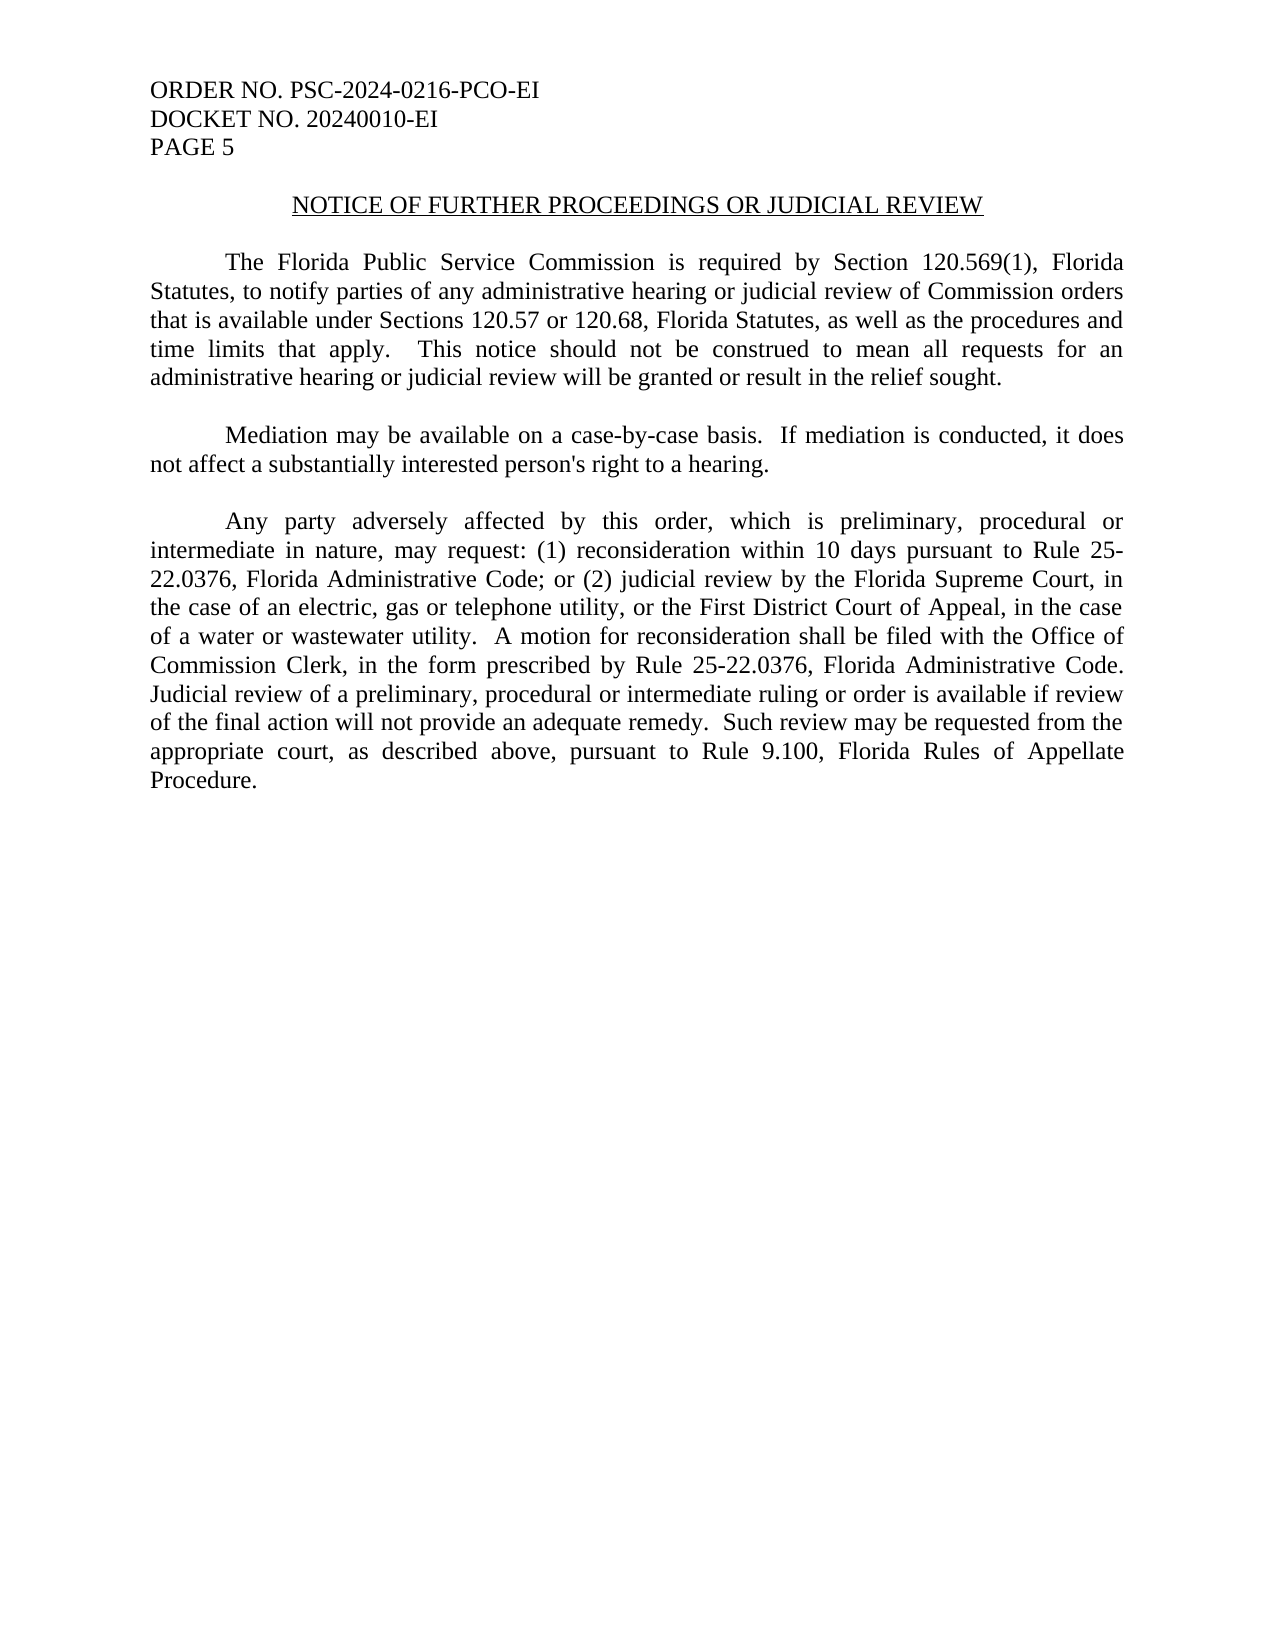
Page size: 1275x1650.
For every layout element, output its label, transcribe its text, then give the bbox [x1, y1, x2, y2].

text Mediation may be available on a case-by-case basis. If mediation is conducted, it does not affect a substantially interested person's right to a hearing. [150, 420, 1125, 477]
text The Florida Public Service Commission is required by Section 120.569(1), Florida Statutes, to notify parties of any administrative hearing or judicial review of Commission orders that is available under Sections 120.57 or 120.68, Florida Statutes, as well as the procedures and time limits that apply. This notice should not be construed to mean all requests for an administrative hearing or judicial review will be granted or result in the relief sought. [150, 247, 1125, 391]
text Any party adversely affected by this order, which is preliminary, procedural or intermediate in nature, may request: (1) reconsideration within 10 days pursuant to Rule 25-22.0376, Florida Administrative Code; or (2) judicial review by the Florida Supreme Court, in the case of an electric, gas or telephone utility, or the First District Court of Appeal, in the case of a water or wastewater utility. A motion for reconsideration shall be filed with the Office of Commission Clerk, in the form prescribed by Rule 25-22.0376, Florida Administrative Code. Judicial review of a preliminary, procedural or intermediate ruling or order is available if review of the final action will not provide an adequate remedy. Such review may be requested from the appropriate court, as described above, pursuant to Rule 9.100, Florida Rules of Appellate Procedure. [150, 506, 1125, 794]
text NOTICE OF FURTHER PROCEEDINGS OR JUDICIAL REVIEW [150, 190, 1125, 219]
